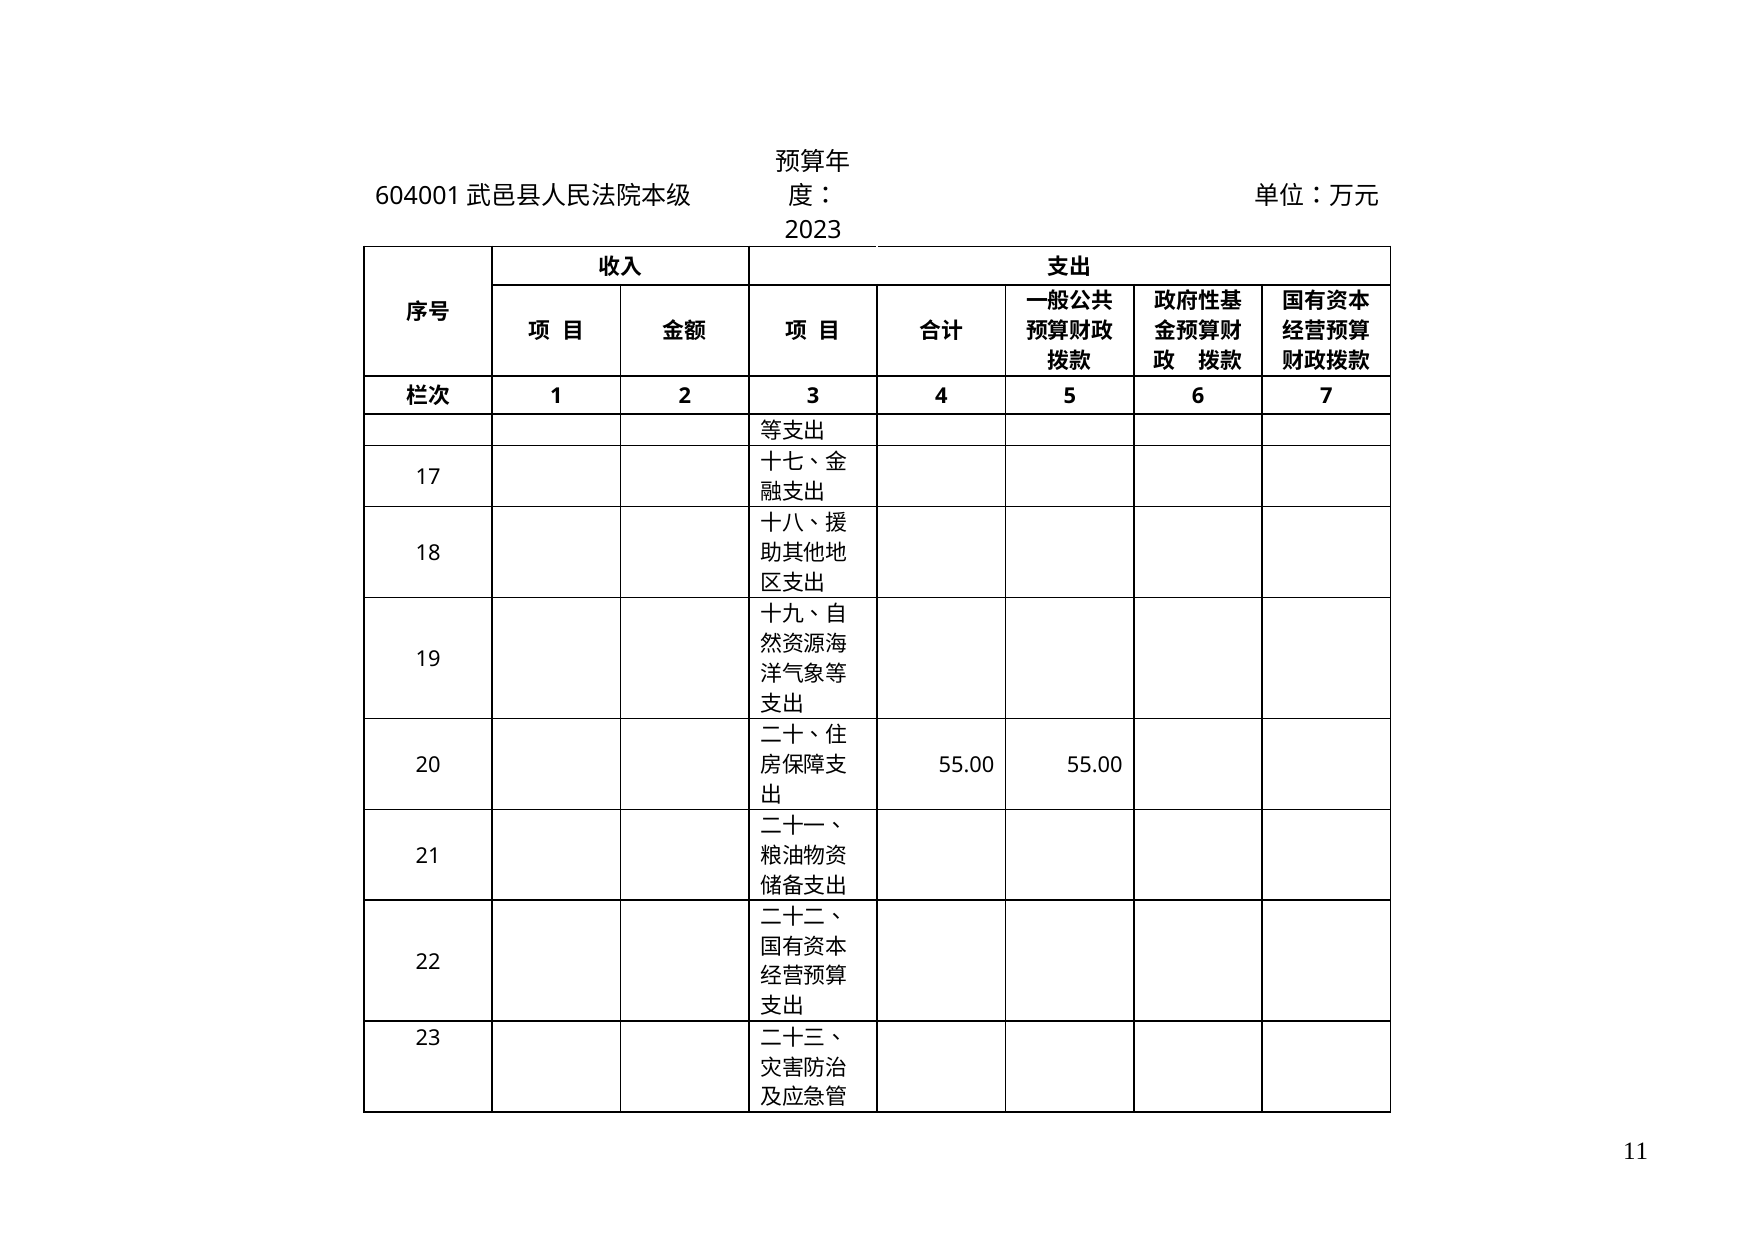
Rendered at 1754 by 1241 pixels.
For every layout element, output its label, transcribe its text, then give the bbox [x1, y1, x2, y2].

table_cell [493, 507, 620, 597]
table_cell 21 [365, 810, 491, 899]
table_cell [878, 598, 1005, 717]
table_cell 十九、自然资源海洋气象等支出 [750, 598, 876, 717]
table_cell [1006, 810, 1133, 899]
table_cell 支出 [750, 247, 1390, 284]
table_cell [493, 415, 620, 445]
table_cell 十八、援助其他地区支出 [750, 507, 876, 597]
table_cell [621, 1022, 748, 1111]
table_cell [621, 507, 748, 597]
table_cell [1135, 901, 1261, 1020]
table_cell [1006, 415, 1133, 445]
table_cell [621, 598, 748, 717]
table_cell [1263, 446, 1390, 506]
table_cell 55.00 [878, 719, 1005, 808]
table_cell [1135, 719, 1261, 808]
table_cell [493, 446, 620, 506]
table_cell 政府性基金预算财政 拨款 [1135, 286, 1261, 375]
table_cell [878, 507, 1005, 597]
table_cell 2 [621, 377, 748, 413]
table_cell [1006, 1022, 1133, 1111]
table_cell [621, 446, 748, 506]
table_cell 二十三、灾害防治及应急管理支出 [750, 1022, 876, 1111]
table_cell [878, 901, 1005, 1020]
table_cell [621, 719, 748, 808]
table_cell [1263, 598, 1390, 717]
table_cell 二十一、粮油物资储备支出 [750, 810, 876, 899]
table_cell 3 [750, 377, 876, 413]
table_cell 二十、住房保障支出 [750, 719, 876, 808]
table_cell 金额 [621, 286, 748, 375]
table_header 单位：万元 [878, 143, 1390, 246]
table_cell 17 [365, 446, 491, 506]
table_header 604001武邑县人民法院本级 [365, 143, 748, 246]
table_cell 19 [365, 598, 491, 717]
table_cell [493, 598, 620, 717]
table_cell 5 [1006, 377, 1133, 413]
table_cell [493, 719, 620, 808]
table_cell [1135, 415, 1261, 445]
table_cell 22 [365, 901, 491, 1020]
table_cell [621, 901, 748, 1020]
table_cell [878, 415, 1005, 445]
table_cell [1263, 810, 1390, 899]
table_cell [1006, 901, 1133, 1020]
table_cell 项 目 [493, 286, 620, 375]
table_cell [878, 810, 1005, 899]
table_cell 二十二、国有资本经营预算支出 [750, 901, 876, 1020]
table_cell [1263, 1022, 1390, 1111]
table_cell [1263, 719, 1390, 808]
table_cell [621, 415, 748, 445]
table_cell 23 [365, 1022, 491, 1111]
table_cell [621, 810, 748, 899]
table_cell 18 [365, 507, 491, 597]
table_cell 栏次 [365, 377, 491, 413]
table_cell [1135, 507, 1261, 597]
table_cell 合计 [878, 286, 1005, 375]
table_cell [1006, 507, 1133, 597]
table_cell [1263, 901, 1390, 1020]
table_cell [1263, 415, 1390, 445]
table_cell [1135, 446, 1261, 506]
table_cell [493, 1022, 620, 1111]
table_cell [493, 901, 620, 1020]
table_cell 16 [365, 415, 491, 445]
table_cell [878, 446, 1005, 506]
table_cell 1 [493, 377, 620, 413]
table_cell [1135, 598, 1261, 717]
table_cell 国有资本经营预算财政拨款 [1263, 286, 1390, 375]
table_cell 4 [878, 377, 1005, 413]
table_header 预算年度：2023 [750, 143, 876, 246]
table_cell 项 目 [750, 286, 876, 375]
table_cell 6 [1135, 377, 1261, 413]
table_cell [878, 1022, 1005, 1111]
table_cell [1135, 1022, 1261, 1111]
table_cell [1263, 507, 1390, 597]
table_cell 20 [365, 719, 491, 808]
table_cell 7 [1263, 377, 1390, 413]
table_cell 十六、商业服务业等支出 [750, 415, 876, 445]
table_cell 55.00 [1006, 719, 1133, 808]
table_cell 一般公共预算财政拨款 [1006, 286, 1133, 375]
table_cell [1135, 810, 1261, 899]
table_cell [1006, 446, 1133, 506]
table_cell 序号 [365, 247, 491, 375]
table_cell 收入 [493, 247, 748, 284]
table_cell [1006, 598, 1133, 717]
table_cell [493, 810, 620, 899]
table_cell 十七、金融支出 [750, 446, 876, 506]
